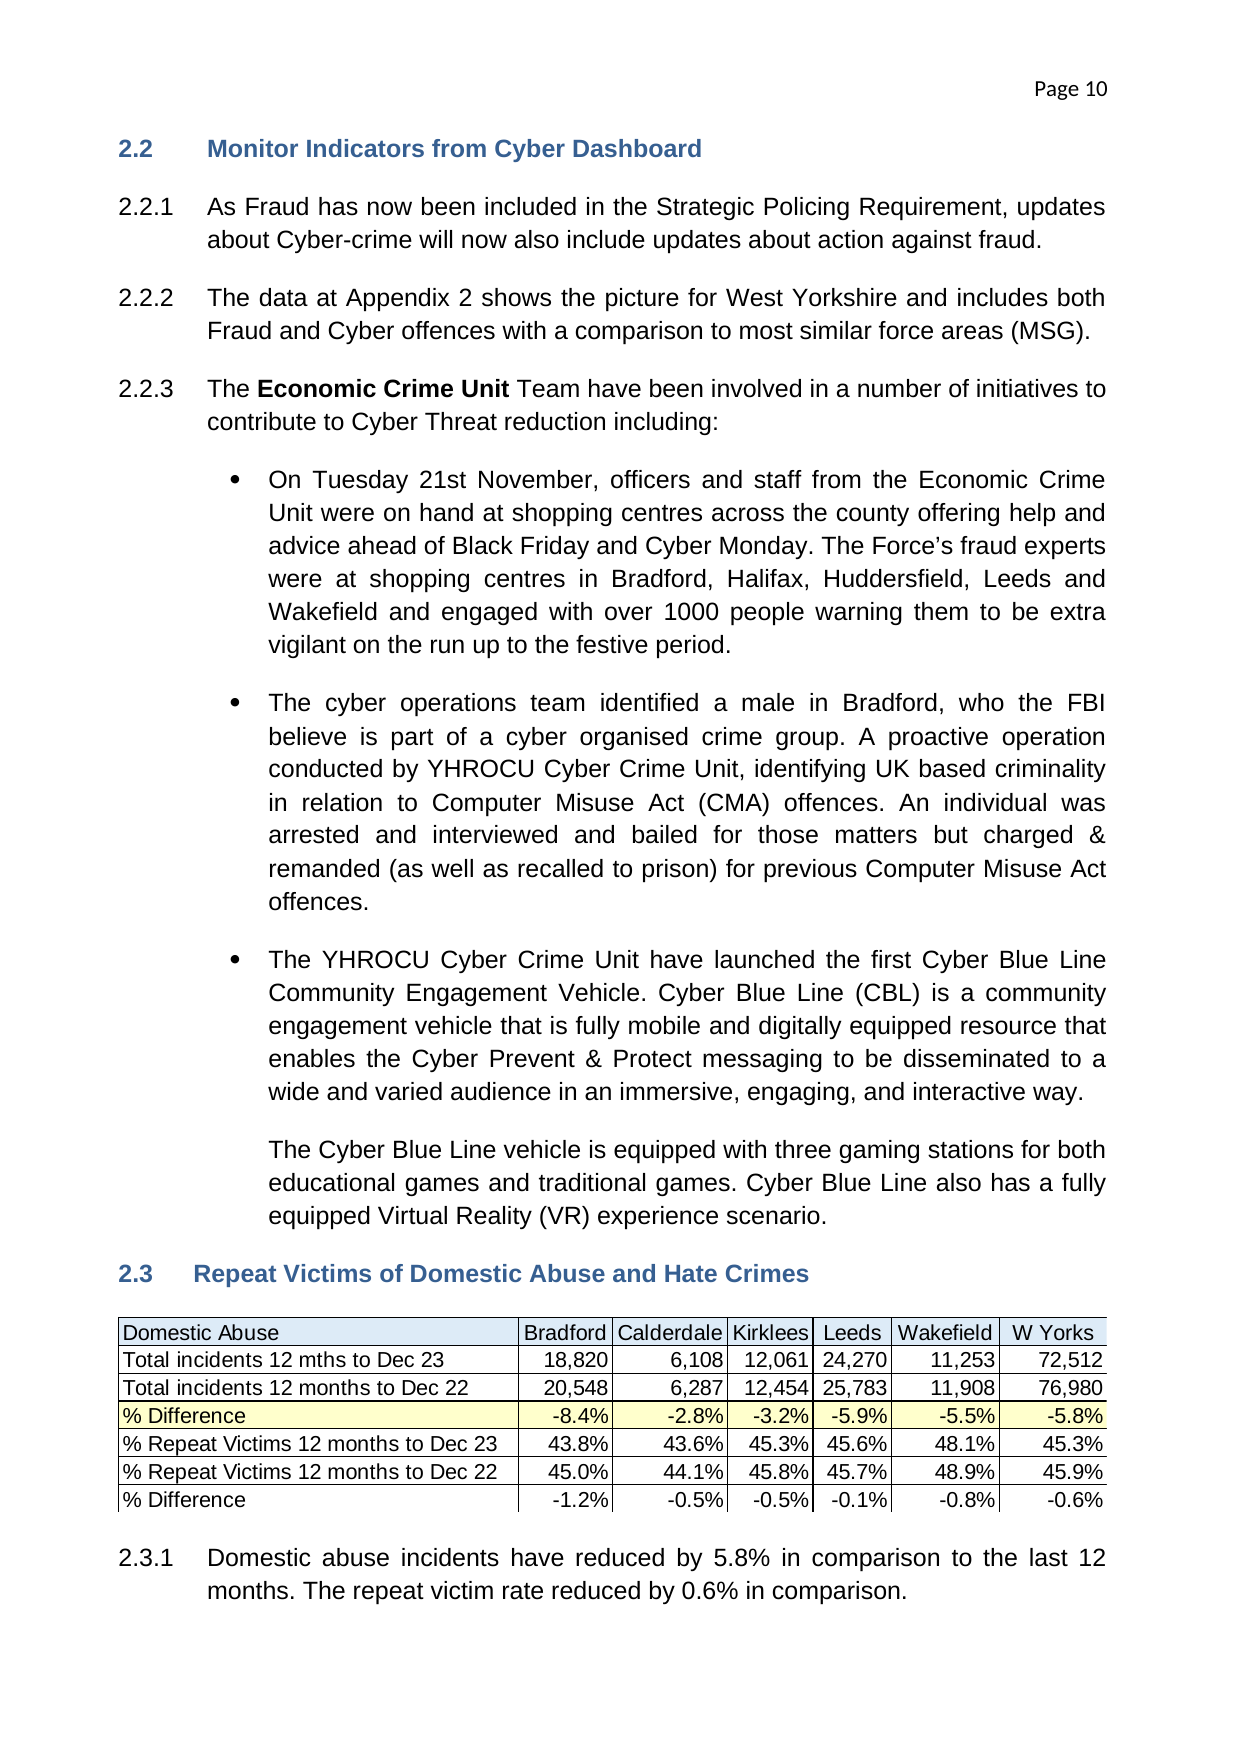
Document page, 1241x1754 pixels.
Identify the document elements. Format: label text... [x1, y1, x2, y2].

subtitle 2.3.1 Domestic abuse incidents have reduced by 5.8% in comparison to the last 12 months. The repeat victim rate reduced by 0.6% in comparison. [118, 1543, 1107, 1605]
subtitle The cyber operations team identified a male in Bradford, who the FBI believe is part of a cyber organised crime group. A proactive operation conducted by YHROCU Cyber Crime Unit, identifying UK based criminality in relation to Computer Misuse Act (CMA) offences. An individual was arrested and interviewed and bailed for those matters but charged & remanded (as well as recalled to prison) for previous Computer Misuse Act offences. [231, 688, 1107, 915]
subtitle 2.2.2 The data at Appendix 2 shows the picture for West Yorkshire and includes both Fraud and Cyber offences with a comparison to most similar force areas (MSG). [118, 283, 1107, 345]
text 2.2 Monitor Indicators from Cyber Dashboard [118, 134, 1107, 163]
text The Cyber Blue Line vehicle is equipped with three gaming stations for both educational games and traditional games. Cyber Blue Line also has a fully equipped Virtual Reality (VR) experience scenario. [268, 1135, 1107, 1229]
text 2.3 Repeat Victims of Domestic Abuse and Hate Crimes [118, 1259, 1107, 1288]
subtitle 2.2.1 As Fraud has now been included in the Strategic Policing Requirement, updates about Cyber-crime will now also include updates about action against fraud. [118, 192, 1107, 254]
subtitle 2.2.3 The Economic Crime Unit Team have been involved in a number of initiatives to contribute to Cyber Threat reduction including: [118, 374, 1107, 436]
subtitle The YHROCU Cyber Crime Unit have launched the first Cyber Blue Line Community Engagement Vehicle. Cyber Blue Line (CBL) is a community engagement vehicle that is fully mobile and digitally equipped resource that enables the Cyber Prevent & Protect messaging to be disseminated to a wide and varied audience in an immersive, engaging, and interactive way. [231, 944, 1107, 1106]
subtitle On Tuesday 21st November, officers and staff from the Economic Crime Unit were on hand at shopping centres across the county offering help and advice ahead of Black Friday and Cyber Monday. The Force’s fraud experts were at shopping centres in Bradford, Halifax, Huddersfield, Leeds and Wakefield and engaged with over 1000 people warning them to be extra vigilant on the run up to the festive period. [231, 465, 1107, 659]
